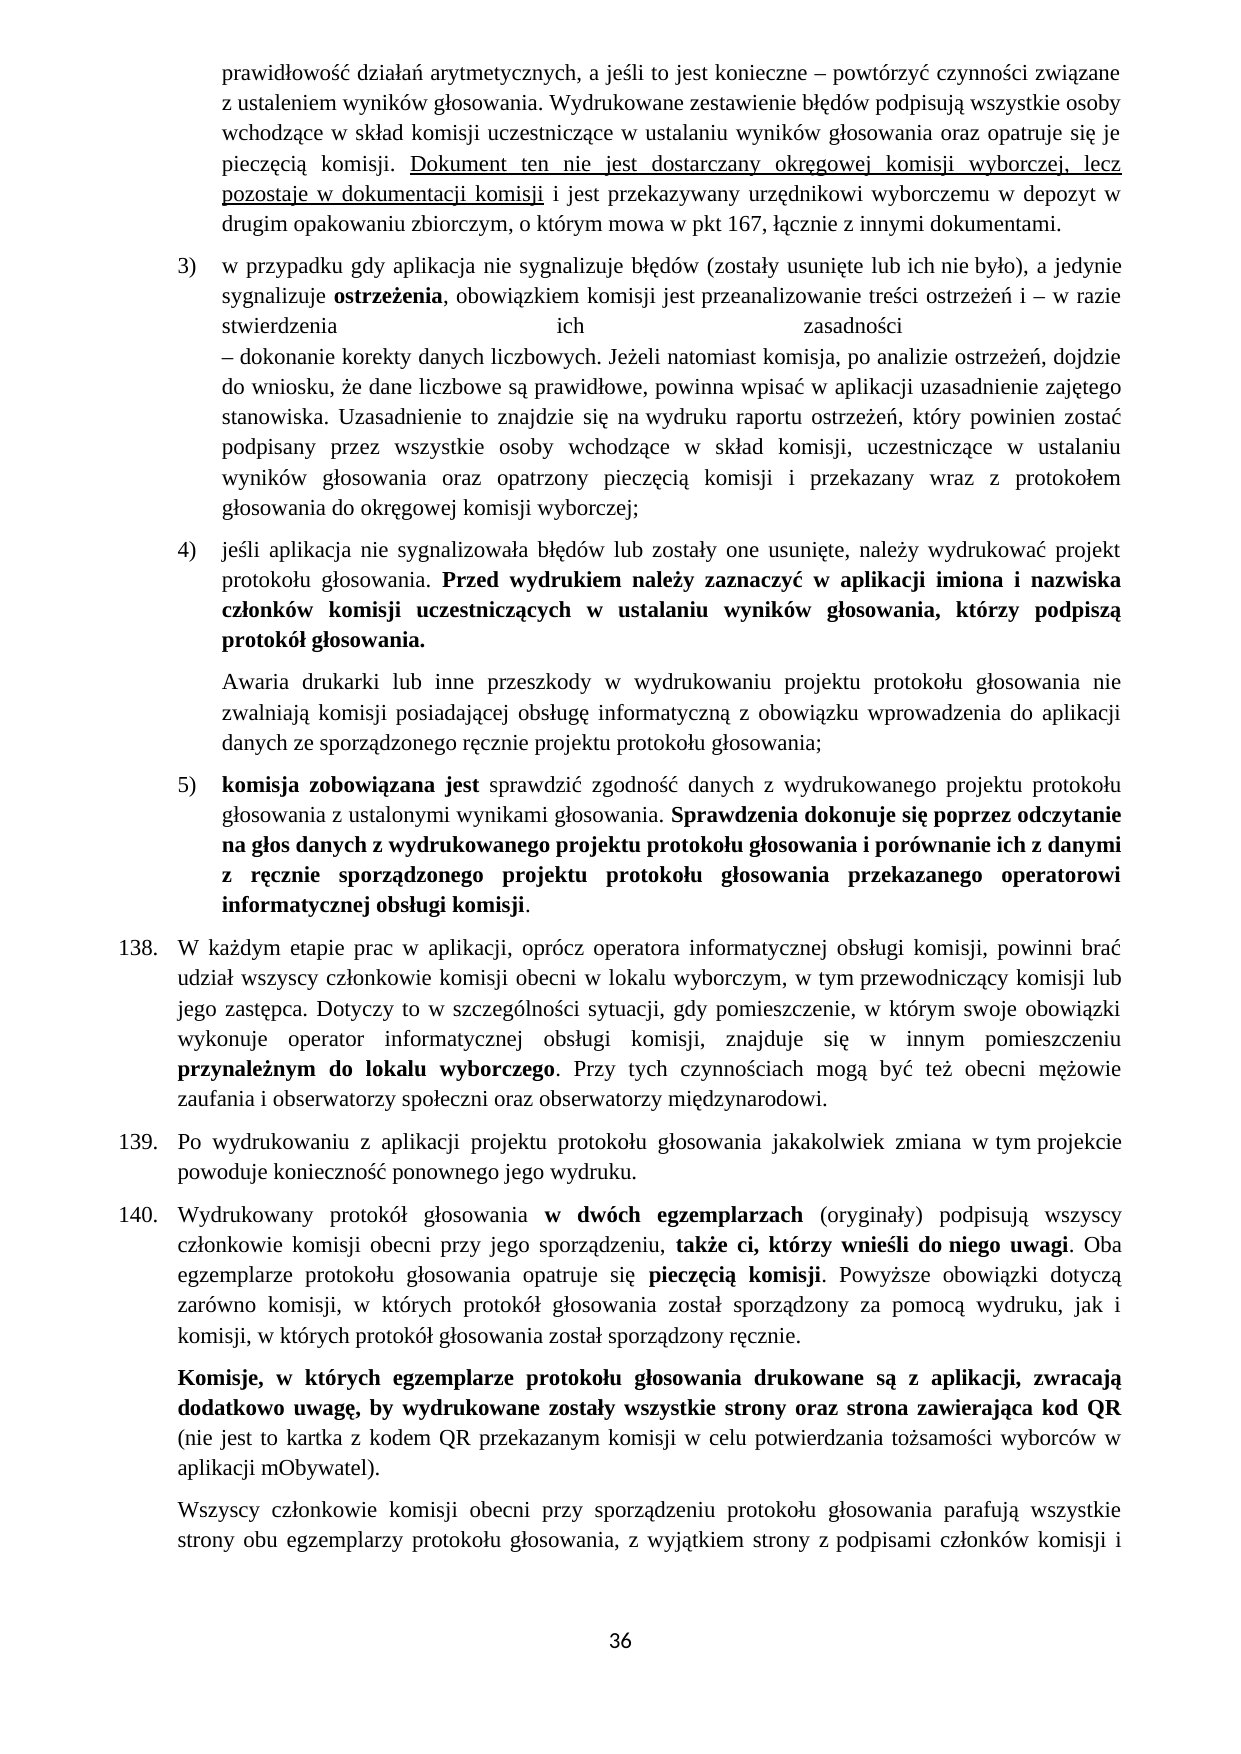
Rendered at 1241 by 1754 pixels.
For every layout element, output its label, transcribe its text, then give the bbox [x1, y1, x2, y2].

list Wydrukowany protokół głosowania w dwóch egzemplarzach (oryginały) podpisują wszyscy członkowie komisji obecni przy jego sporządzeniu, także ci, którzy wnieśli do niego uwagi. Oba egzemplarze protokołu głosowania opatruje się pieczęcią komisji. Powyższe obowiązki dotyczą zarówno komisji, w których protokół głosowania został sporządzony za pomocą wydruku, jak i komisji, w których protokół głosowania został sporządzony ręcznie. [118, 1201, 1122, 1348]
list jeśli aplikacja nie sygnalizowała błędów lub zostały one usunięte, należy wydrukować projekt protokołu głosowania. Przed wydrukiem należy zaznaczyć w aplikacji imiona i nazwiska członków komisji uczestniczących w ustalaniu wyników głosowania, którzy podpiszą protokół głosowania. [177, 536, 1122, 653]
list W każdym etapie prac w aplikacji, oprócz operatora informatycznej obsługi komisji, powinni brać udział wszyscy członkowie komisji obecni w lokalu wyborczym, w tym przewodniczący komisji lub jego zastępca. Dotyczy to w szczególności sytuacji, gdy pomieszczenie, w którym swoje obowiązki wykonuje operator informatycznej obsługi komisji, znajduje się w innym pomieszczeniu przynależnym do lokalu wyborczego. Przy tych czynnościach mogą być też obecni mężowie zaufania i obserwatorzy społeczni oraz obserwatorzy międzynarodowi. [118, 934, 1122, 1112]
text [177, 1496, 1122, 1553]
list komisja zobowiązana jest sprawdzić zgodność danych z wydrukowanego projektu protokołu głosowania z ustalonymi wynikami głosowania. Sprawdzenia dokonuje się poprzez odczytanie na głos danych z wydrukowanego projektu protokołu głosowania i porównanie ich z danymi z ręcznie sporządzonego projektu protokołu głosowania przekazanego operatorowi informatycznej obsługi komisji. [177, 771, 1122, 918]
list Awaria drukarki lub inne przeszkody w wydrukowaniu projektu protokołu głosowania nie zwalniają komisji posiadającej obsługę informatyczną z obowiązku wprowadzenia do aplikacji danych ze sporządzonego ręcznie projektu protokołu głosowania; [222, 668, 1122, 755]
text Komisje, w których egzemplarze protokołu głosowania drukowane są z aplikacji, zwracają dodatkowo uwagę, by wydrukowane zostały wszystkie strony oraz strona zawierająca kod QR (nie jest to kartka z kodem QR przekazanym komisji w celu potwierdzania tożsamości wyborców w aplikacji mObywatel). [177, 1364, 1122, 1481]
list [177, 59, 1122, 236]
list Po wydrukowaniu z aplikacji projektu protokołu głosowania jakakolwiek zmiana w tym projekcie powoduje konieczność ponownego jego wydruku. [118, 1128, 1122, 1184]
list w przypadku gdy aplikacja nie sygnalizuje błędów (zostały usunięte lub ich nie było), a jedynie sygnalizuje ostrzeżenia, obowiązkiem komisji jest przeanalizowanie treści ostrzeżeń i – w razie stwierdzenia ich zasadności – dokonanie korekty danych liczbowych. Jeżeli natomiast komisja, po analizie ostrzeżeń, dojdzie do wniosku, że dane liczbowe są prawidłowe, powinna wpisać w aplikacji uzasadnienie zajętego stanowiska. Uzasadnienie to znajdzie się na wydruku raportu ostrzeżeń, który powinien zostać podpisany przez wszystkie osoby wchodzące w skład komisji, uczestniczące w ustalaniu wyników głosowania oraz opatrzony pieczęcią komisji i przekazany wraz z protokołem głosowania do okręgowej komisji wyborczej; [177, 252, 1122, 520]
